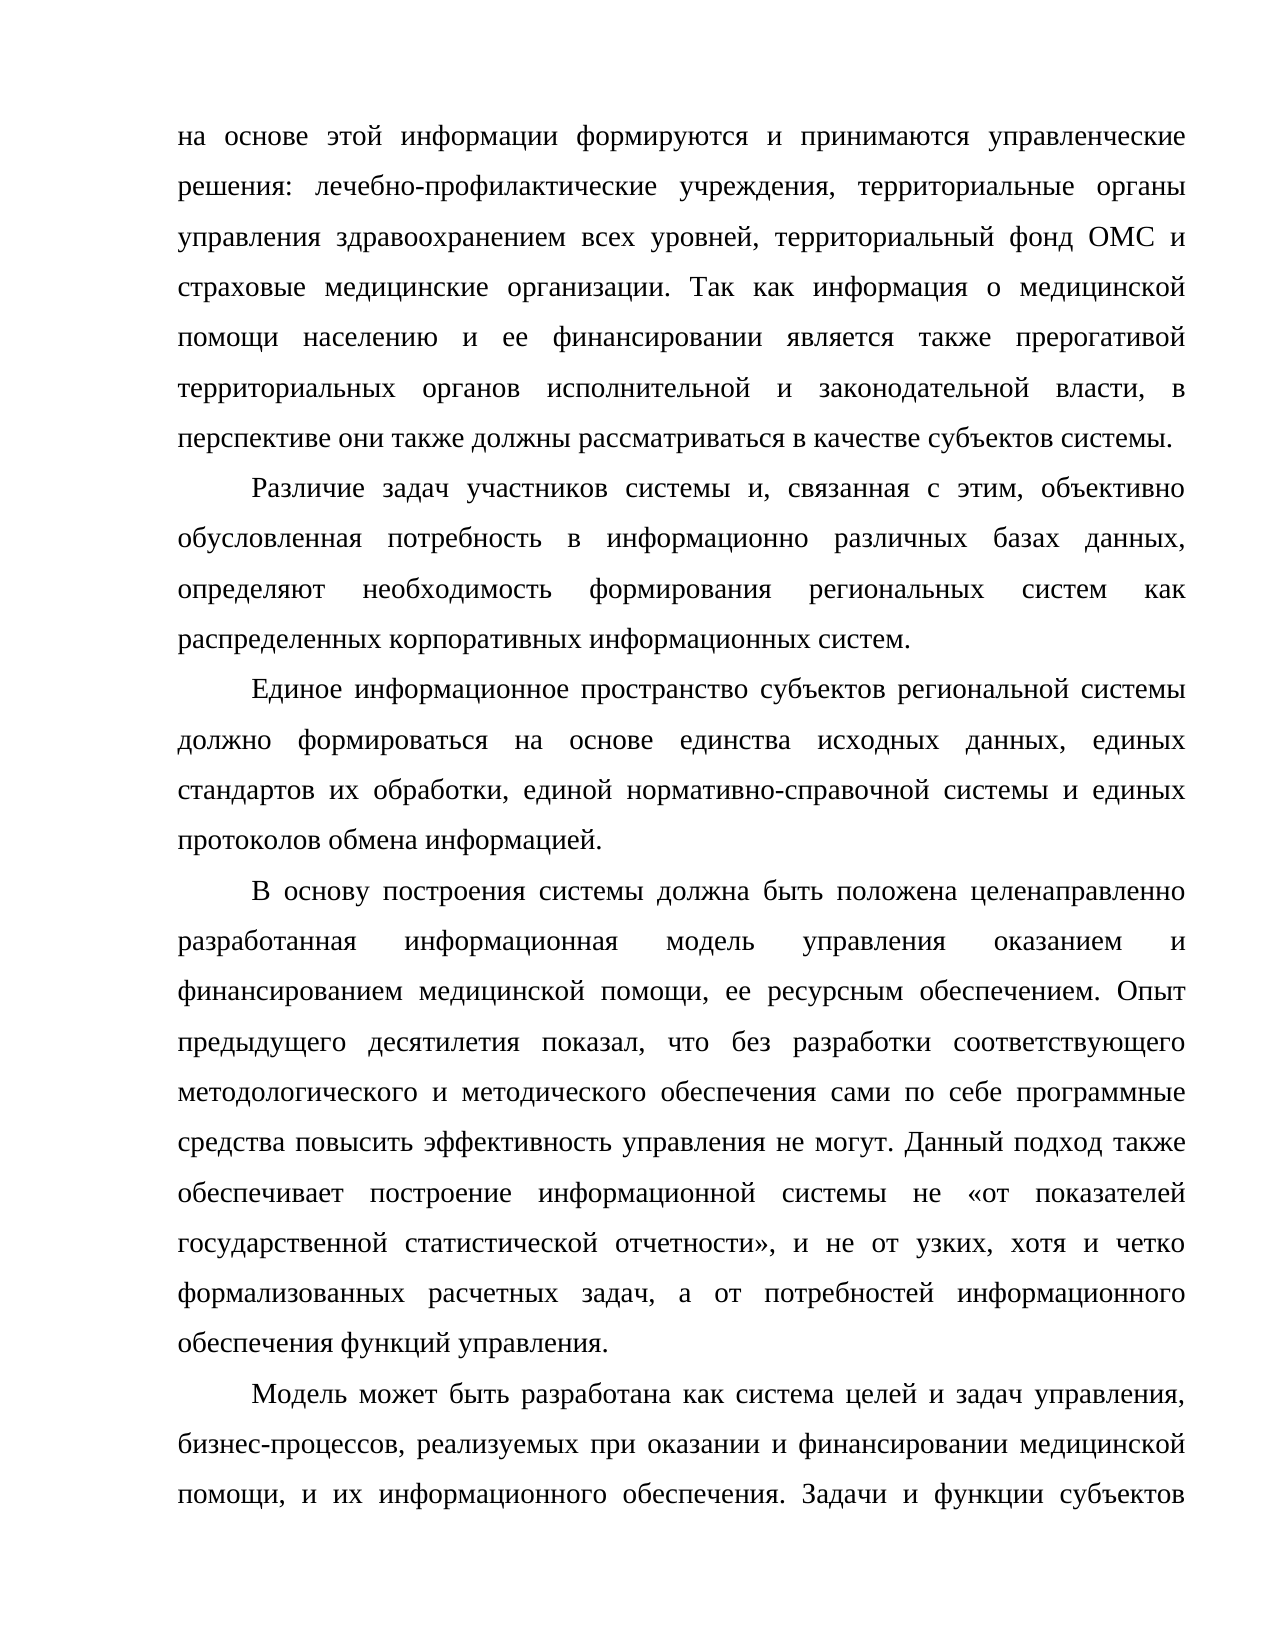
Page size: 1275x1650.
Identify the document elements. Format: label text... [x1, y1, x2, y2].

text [177, 1376, 1186, 1510]
text В основу построения системы должна быть положена целенаправленно разработанная информационная модель управления оказанием и финансированием медицинской помощи, ее ресурсным обеспечением. Опыт предыдущего десятилетия показал, что без разработки соответствующего методологического и методического обеспечения сами по себе программные средства повысить эффективность управления не могут. Данный подход также обеспечивает построение информационной системы не «от показателей государственной статистической отчетности», и не от узких, хотя и четко формализованных расчетных задач, а от потребностей информационного обеспечения функций управления. [177, 873, 1186, 1359]
text Различие задач участников системы и, связанная с этим, объективно обусловленная потребность в информационно различных базах данных, определяют необходимость формирования региональных систем как распределенных корпоративных информационных систем. [177, 470, 1186, 655]
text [177, 118, 1186, 453]
text Единое информационное пространство субъектов региональной системы должно формироваться на основе единства исходных данных, единых стандартов их обработки, единой нормативно-справочной системы и единых протоколов обмена информацией. [177, 672, 1186, 856]
